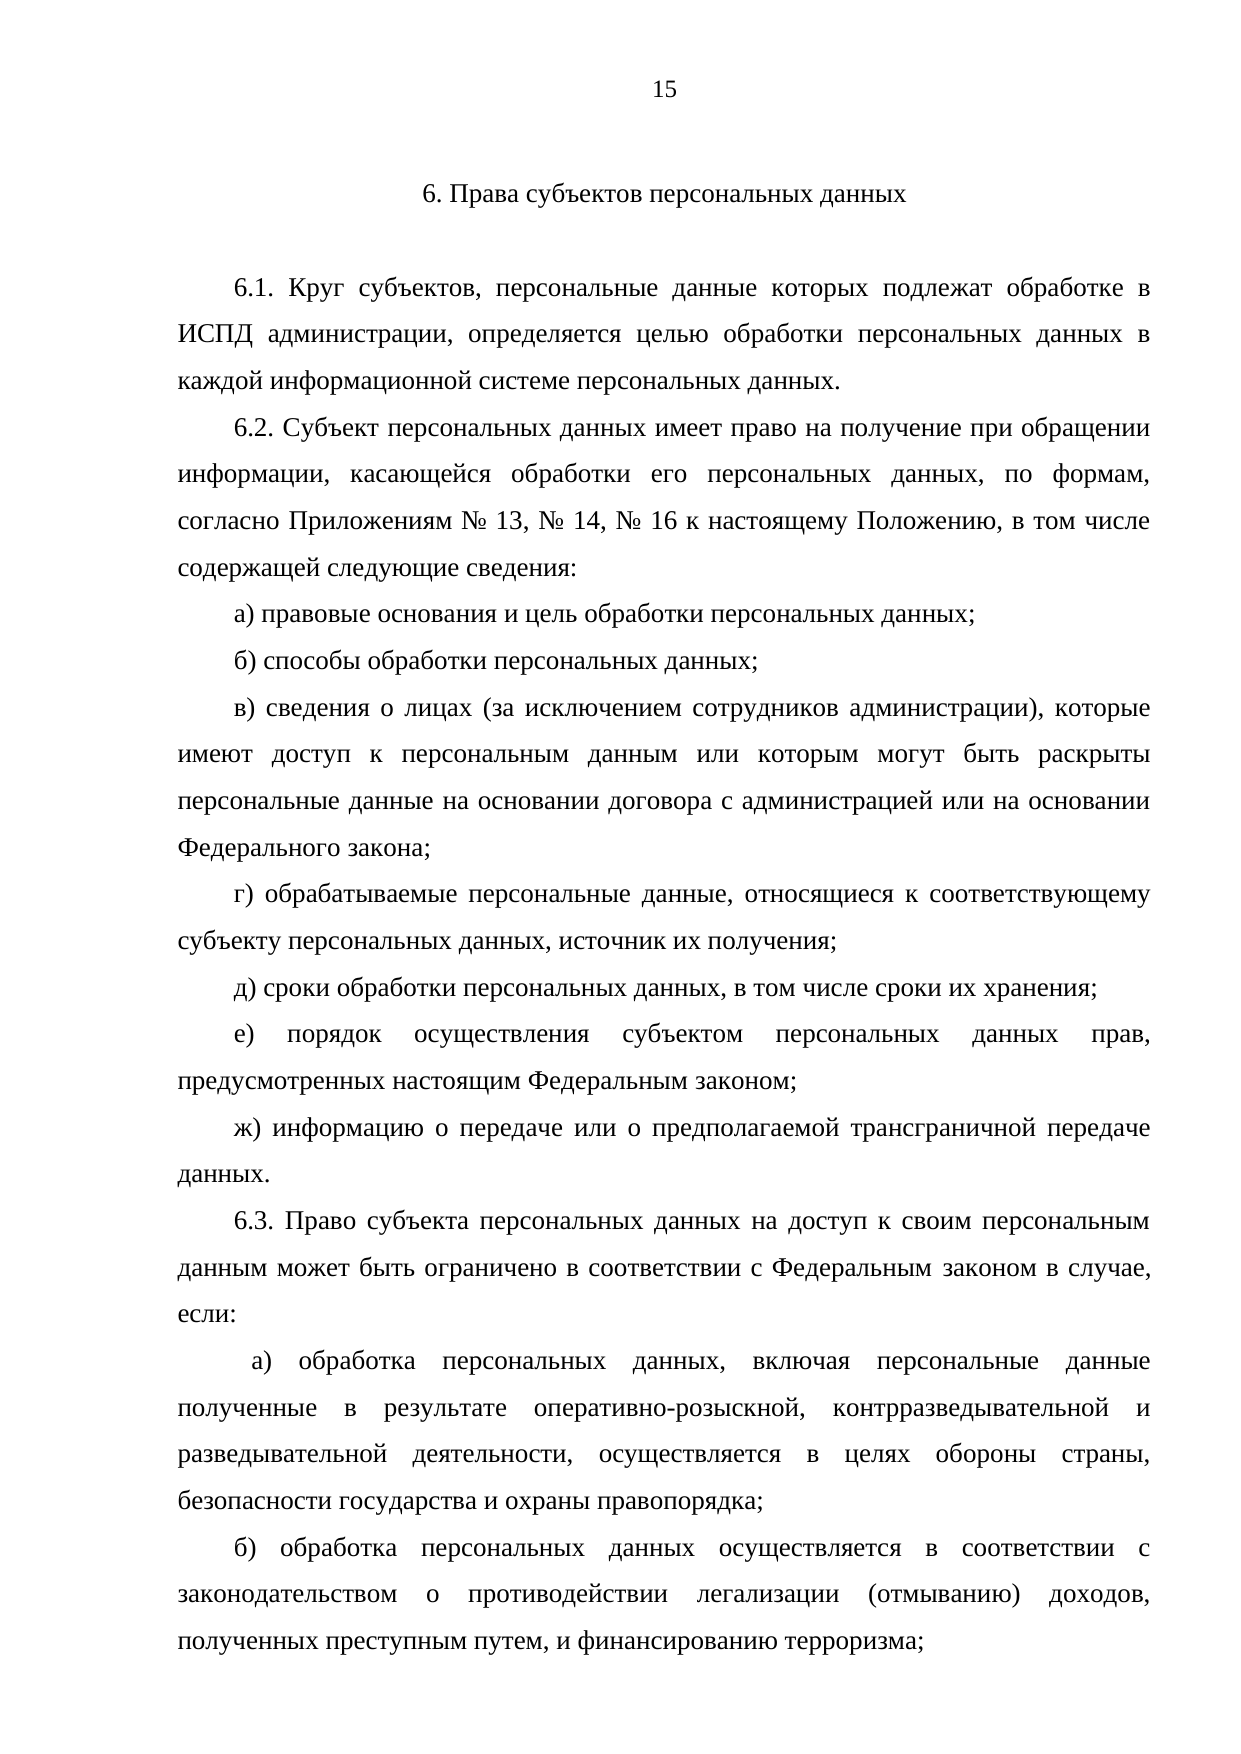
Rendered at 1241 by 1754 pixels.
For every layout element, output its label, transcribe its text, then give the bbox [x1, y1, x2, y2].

text 6.2. Субъект персональных данных имеет право на получение при обращении информации, касающейся обработки его персональных данных, по формам, согласно Приложениям № 13, № 14, № 16 к настоящему Положению, в том числе содержащей следующие сведения: [177, 411, 1152, 582]
text в) сведения о лицах (за исключением сотрудников администрации), которые имеют доступ к персональным данным или которым могут быть раскрыты персональные данные на основании договора с администрацией или на основании Федерального закона; [177, 691, 1152, 862]
text г) обрабатываемые персональные данные, относящиеся к соответствующему субъекту персональных данных, источник их получения; [177, 877, 1152, 955]
text 6.1. Круг субъектов, персональные данные которых подлежат обработке в ИСПД администрации, определяется целью обработки персональных данных в каждой информационной системе персональных данных. [177, 271, 1152, 395]
text е) порядок осуществления субъектом персональных данных прав, предусмотренных настоящим Федеральным законом; [177, 1017, 1152, 1095]
text 6. Права субъектов персональных данных [177, 177, 1152, 208]
text д) сроки обработки персональных данных, в том числе сроки их хранения; [177, 971, 1152, 1002]
text 6.3. Право субъекта персональных данных на доступ к своим персональным данным может быть ограничено в соответствии с Федеральным законом в случае, если: [177, 1204, 1152, 1328]
text а) обработка персональных данных, включая персональные данные полученные в результате оперативно-розыскной, контрразведывательной и разведывательной деятельности, осуществляется в целях обороны страны, безопасности государства и охраны правопорядка; [177, 1344, 1152, 1515]
text б) обработка персональных данных осуществляется в соответствии с законодательством о противодействии легализации (отмыванию) доходов, полученных преступным путем, и финансированию терроризма; [177, 1531, 1152, 1655]
text а) правовые основания и цель обработки персональных данных; [177, 597, 1152, 628]
text б) способы обработки персональных данных; [177, 644, 1152, 675]
text ж) информацию о передаче или о предполагаемой трансграничной передаче данных. [177, 1111, 1152, 1188]
